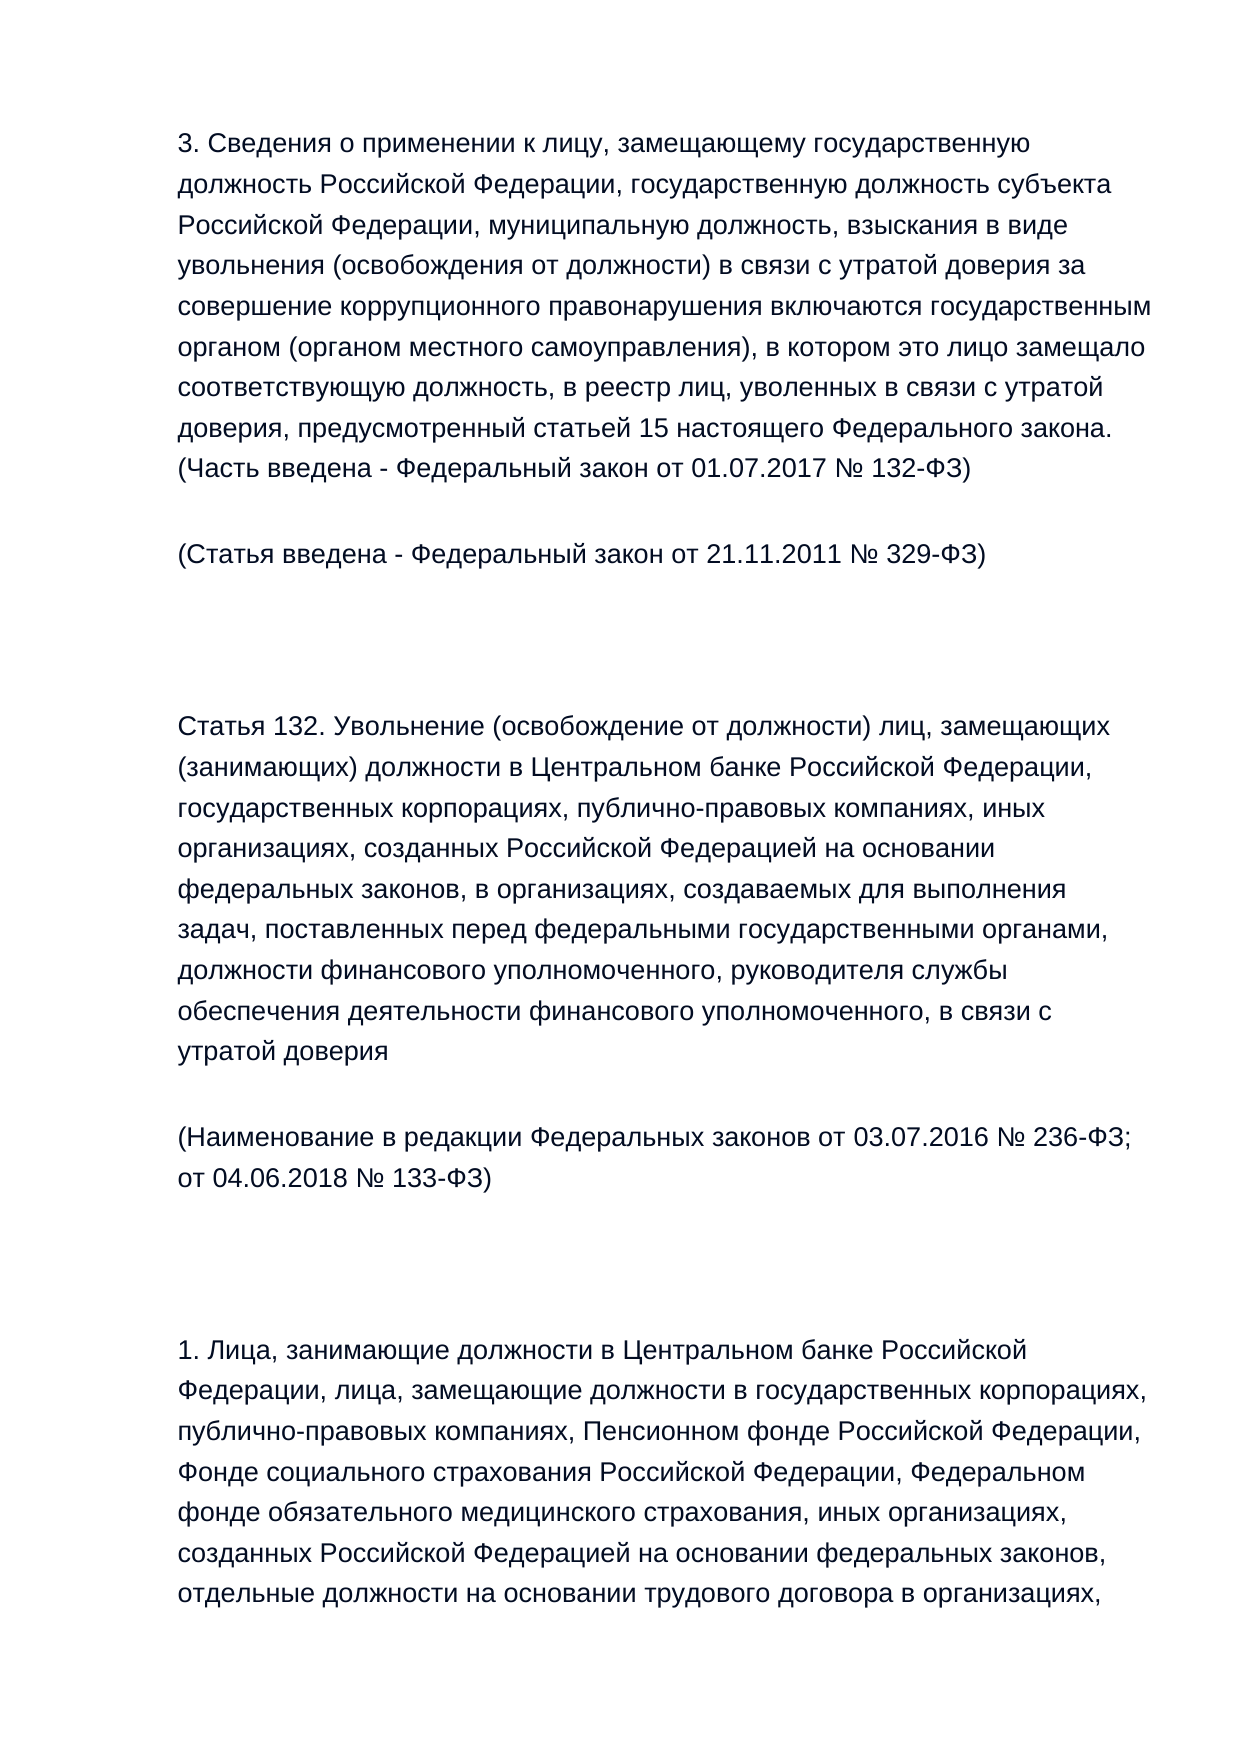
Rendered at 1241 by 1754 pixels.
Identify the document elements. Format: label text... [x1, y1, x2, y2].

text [177, 1324, 1152, 1609]
text 3. Сведения о применении к лицу, замещающему государственную должность Российской Федерации, государственную должность субъекта Российской Федерации, муниципальную должность, взыскания в виде увольнения (освобождения от должности) в связи с утратой доверия за совершение коррупционного правонарушения включаются государственным органом (органом местного самоуправления), в котором это лицо замещало соответствующую должность, в реестр лиц, уволенных в связи с утратой доверия, предусмотренный статьей 15 настоящего Федерального закона. (Часть введена - Федеральный закон от 01.07.2017 № 132-ФЗ) [177, 118, 1152, 484]
text Статья 132. Увольнение (освобождение от должности) лиц, замещающих (занимающих) должности в Центральном банке Российской Федерации, государственных корпорациях, публично-правовых компаниях, иных организациях, созданных Российской Федерацией на основании федеральных законов, в организациях, создаваемых для выполнения задач, поставленных перед федеральными государственными органами, должности финансового уполномоченного, руководителя службы обеспечения деятельности финансового уполномоченного, в связи с утратой доверия [177, 701, 1152, 1067]
text (Наименование в редакции Федеральных законов от 03.07.2016 № 236-ФЗ; от 04.06.2018 № 133-ФЗ) [177, 1112, 1152, 1193]
text (Статья введена - Федеральный закон от 21.11.2011 № 329-ФЗ) [177, 529, 1152, 570]
